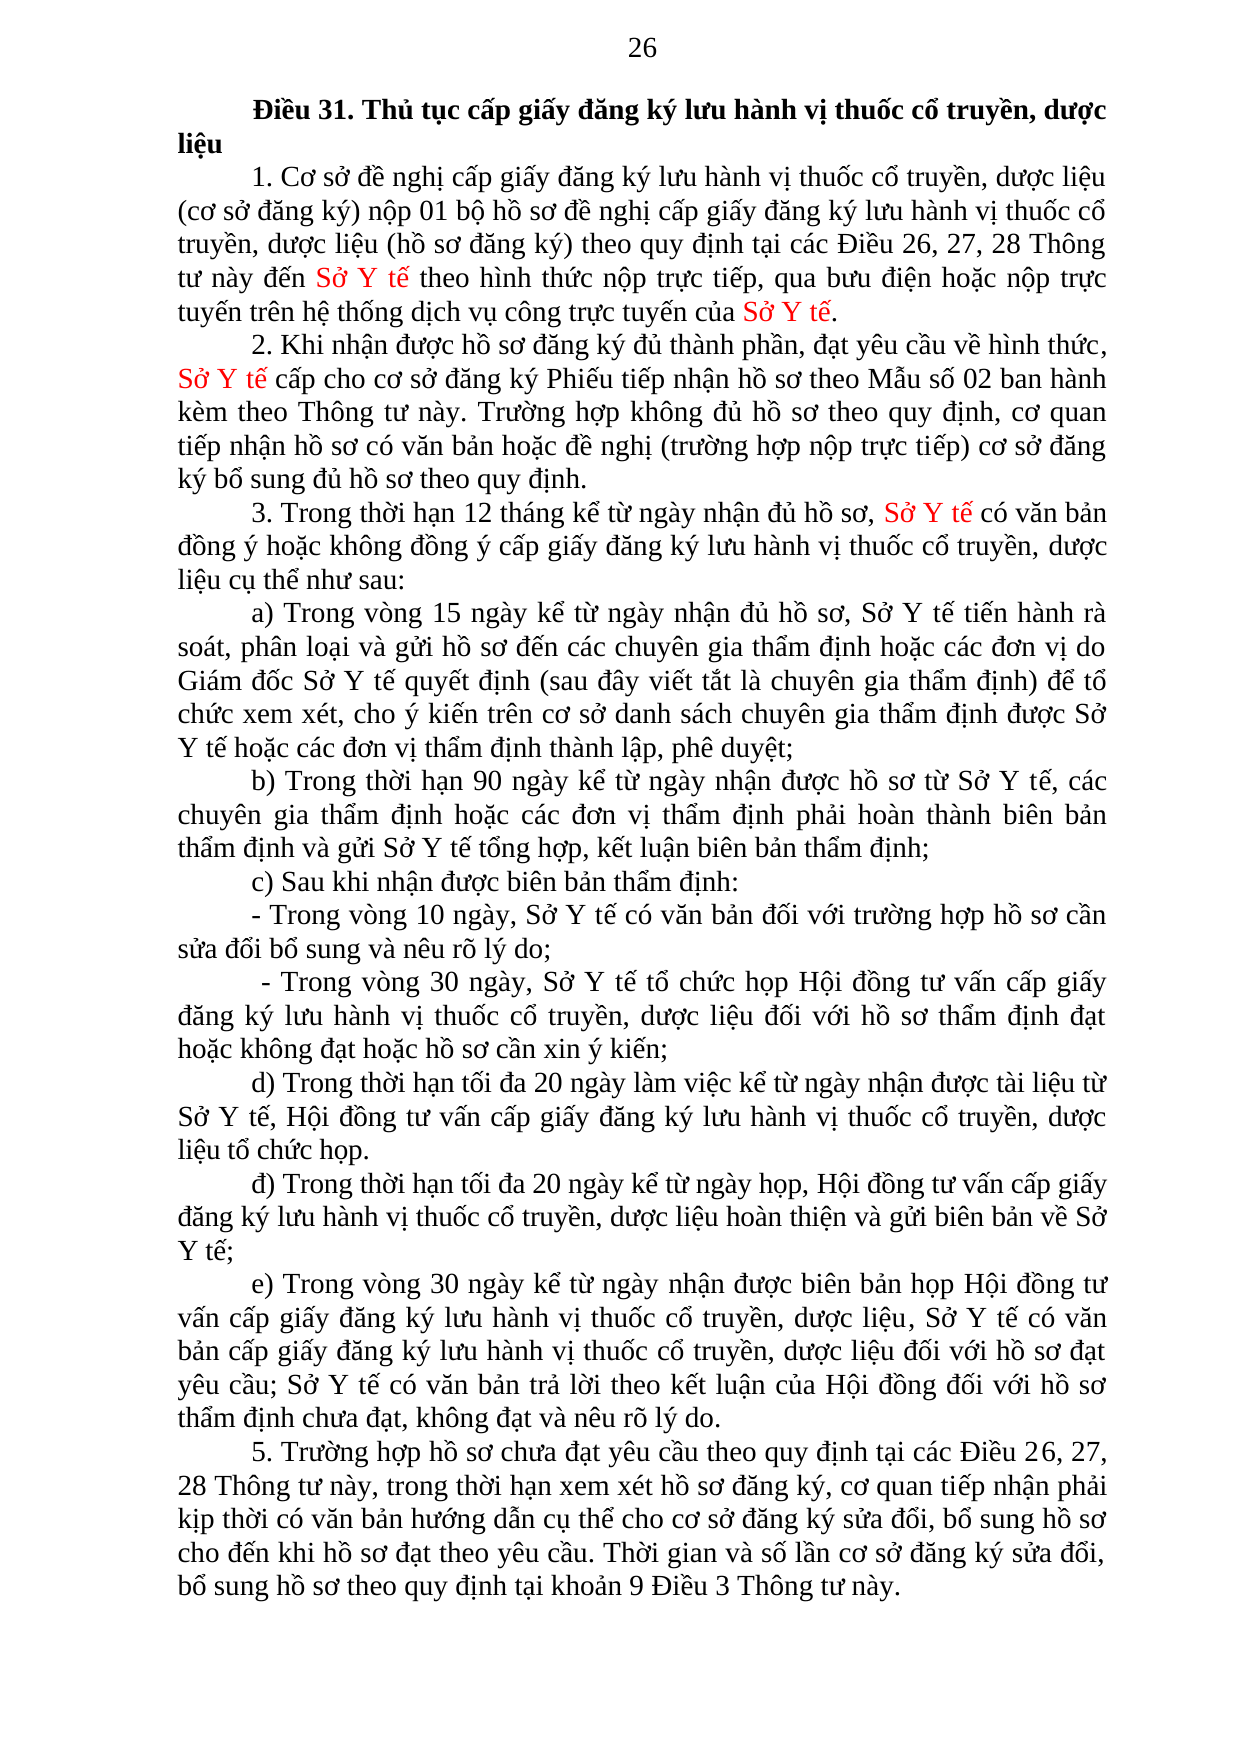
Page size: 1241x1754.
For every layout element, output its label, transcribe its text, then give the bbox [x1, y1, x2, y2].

text 5. Trường hợp hồ sơ chưa đạt yêu cầu theo quy định tại các Điều 26, 27, 28 Thông tư này, trong thời hạn xem xét hồ sơ đăng ký, cơ quan tiếp nhận phải kịp thời có văn bản hướng dẫn cụ thể cho cơ sở đăng ký sửa đổi, bổ sung hồ sơ cho đến khi hồ sơ đạt theo yêu cầu. Thời gian và số lần cơ sở đăng ký sửa đổi, bổ sung hồ sơ theo quy định tại khoản 9 Điều 3 Thông tư này. [177, 1434, 1107, 1602]
text - Trong vòng 10 ngày, Sở Y tế có văn bản đối với trường hợp hồ sơ cần sửa đổi bổ sung và nêu rõ lý do; [177, 897, 1107, 964]
text c) Sau khi nhận được biên bản thẩm định: [177, 864, 1107, 897]
text 2. Khi nhận được hồ sơ đăng ký đủ thành phần, đạt yêu cầu về hình thức, Sở Y tế cấp cho cơ sở đăng ký Phiếu tiếp nhận hồ sơ theo Mẫu số 02 ban hành kèm theo Thông tư này. Trường hợp không đủ hồ sơ theo quy định, cơ quan tiếp nhận hồ sơ có văn bản hoặc đề nghị (trường hợp nộp trực tiếp) cơ sở đăng ký bổ sung đủ hồ sơ theo quy định. [177, 327, 1107, 495]
text b) Trong thời hạn 90 ngày kể từ ngày nhận được hồ sơ từ Sở Y tế, các chuyên gia thẩm định hoặc các đơn vị thẩm định phải hoàn thành biên bản thẩm định và gửi Sở Y tế tổng hợp, kết luận biên bản thẩm định; [177, 763, 1107, 864]
text - Trong vòng 30 ngày, Sở Y tế tổ chức họp Hội đồng tư vấn cấp giấy đăng ký lưu hành vị thuốc cổ truyền, dược liệu đối với hồ sơ thẩm định đạt hoặc không đạt hoặc hồ sơ cần xin ý kiến; [177, 964, 1107, 1065]
text Điều 31. Thủ tục cấp giấy đăng ký lưu hành vị thuốc cổ truyền, dược liệu [177, 92, 1107, 159]
text đ) Trong thời hạn tối đa 20 ngày kể từ ngày họp, Hội đồng tư vấn cấp giấy đăng ký lưu hành vị thuốc cổ truyền, dược liệu hoàn thiện và gửi biên bản về Sở Y tế; [177, 1166, 1107, 1266]
text d) Trong thời hạn tối đa 20 ngày làm việc kể từ ngày nhận được tài liệu từ Sở Y tế, Hội đồng tư vấn cấp giấy đăng ký lưu hành vị thuốc cổ truyền, dược liệu tổ chức họp. [177, 1065, 1107, 1166]
text a) Trong vòng 15 ngày kể từ ngày nhận đủ hồ sơ, Sở Y tế tiến hành rà soát, phân loại và gửi hồ sơ đến các chuyên gia thẩm định hoặc các đơn vị do Giám đốc Sở Y tế quyết định (sau đây viết tắt là chuyên gia thẩm định) để tổ chức xem xét, cho ý kiến trên cơ sở danh sách chuyên gia thẩm định được Sở Y tế hoặc các đơn vị thẩm định thành lập, phê duyệt; [177, 596, 1107, 763]
text e) Trong vòng 30 ngày kể từ ngày nhận được biên bản họp Hội đồng tư vấn cấp giấy đăng ký lưu hành vị thuốc cổ truyền, dược liệu, Sở Y tế có văn bản cấp giấy đăng ký lưu hành vị thuốc cổ truyền, dược liệu đối với hồ sơ đạt yêu cầu; Sở Y tế có văn bản trả lời theo kết luận của Hội đồng đối với hồ sơ thẩm định chưa đạt, không đạt và nêu rõ lý do. [177, 1266, 1107, 1434]
text 3. Trong thời hạn 12 tháng kể từ ngày nhận đủ hồ sơ, Sở Y tế có văn bản đồng ý hoặc không đồng ý cấp giấy đăng ký lưu hành vị thuốc cổ truyền, dược liệu cụ thể như sau: [177, 495, 1107, 596]
text 1. Cơ sở đề nghị cấp giấy đăng ký lưu hành vị thuốc cổ truyền, dược liệu (cơ sở đăng ký) nộp 01 bộ hồ sơ đề nghị cấp giấy đăng ký lưu hành vị thuốc cổ truyền, dược liệu (hồ sơ đăng ký) theo quy định tại các Điều 26, 27, 28 Thông tư này đến Sở Y tế theo hình thức nộp trực tiếp, qua bưu điện hoặc nộp trực tuyến trên hệ thống dịch vụ công trực tuyến của Sở Y tế. [177, 159, 1107, 327]
